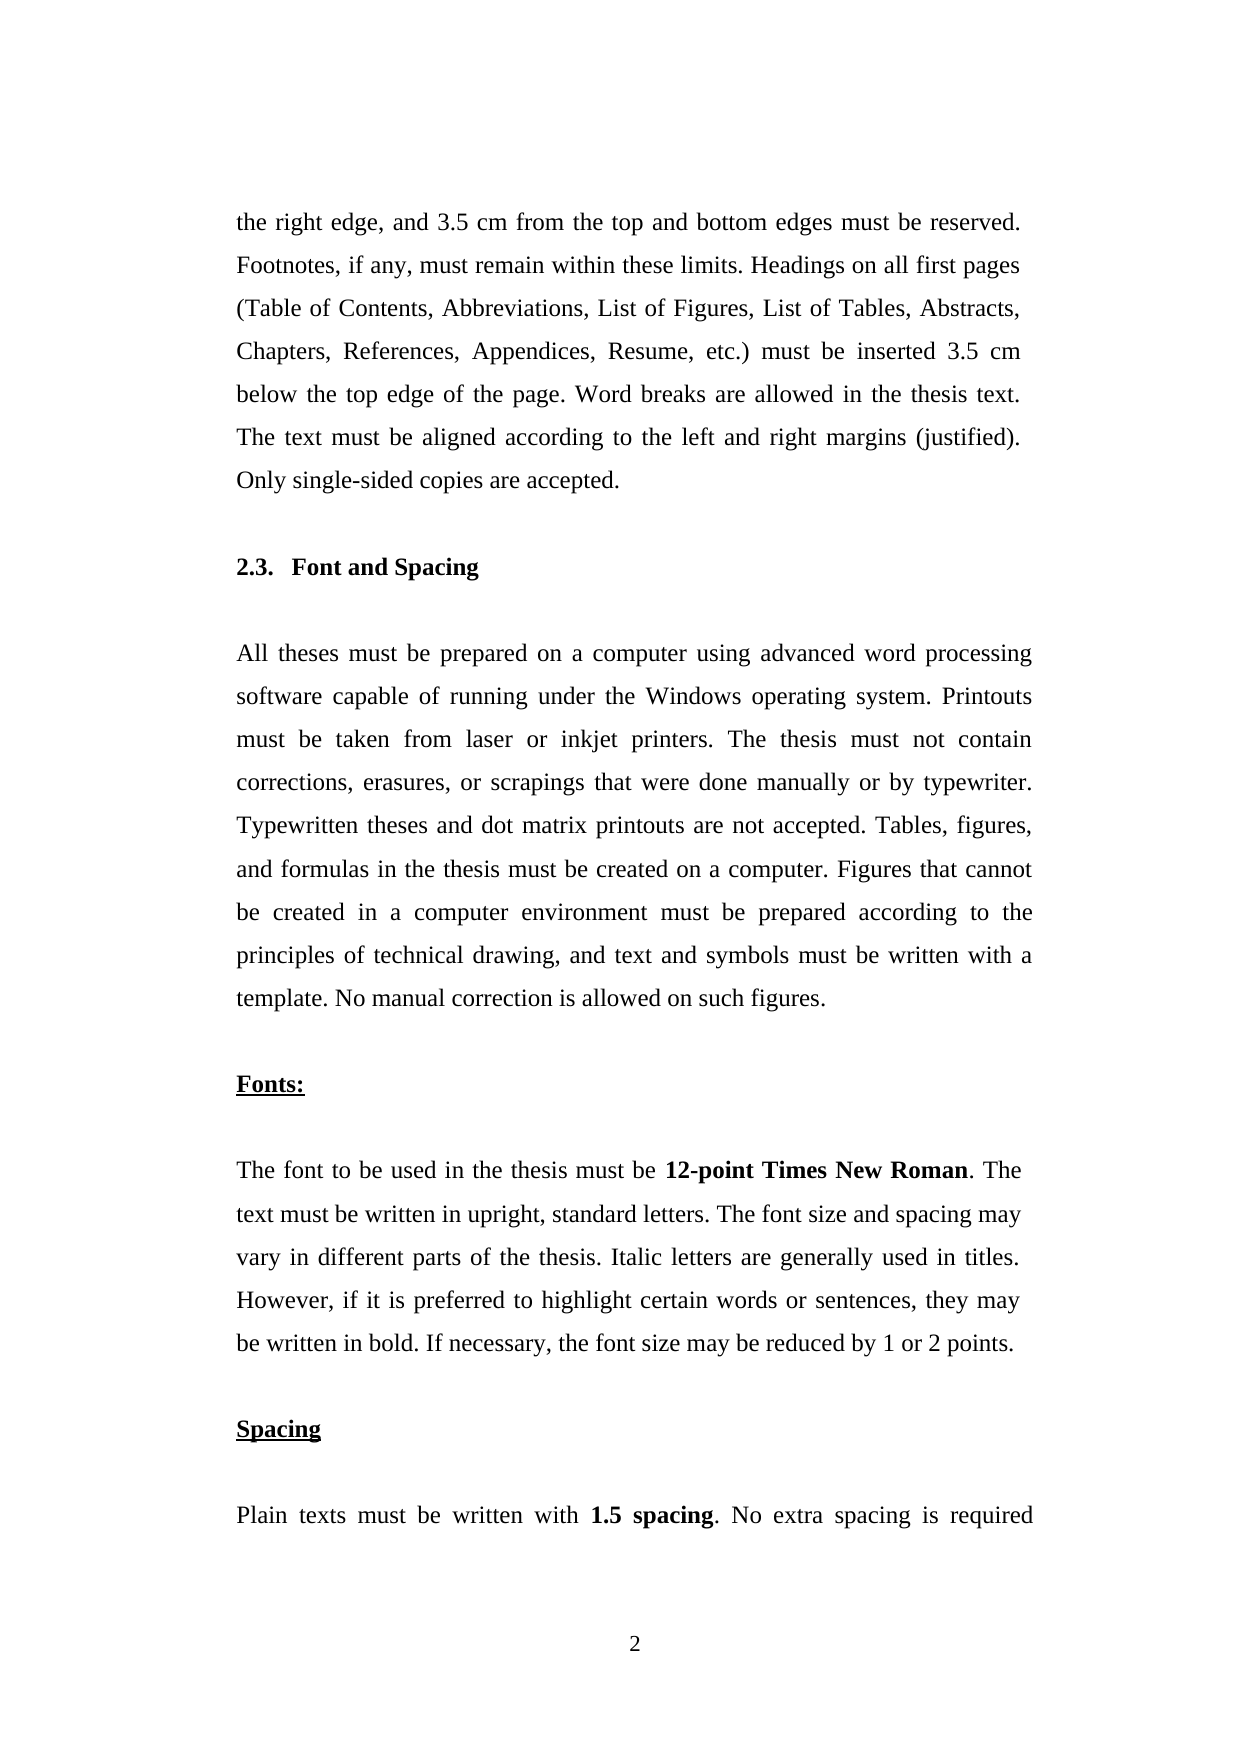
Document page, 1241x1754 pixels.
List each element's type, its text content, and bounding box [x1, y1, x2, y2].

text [236, 1501, 1033, 1529]
subtitle Spacing [236, 1414, 1033, 1443]
subtitle Fonts: [236, 1069, 1033, 1098]
text The font to be used in the thesis must be 12-point Times New Roman. The text must be written in upright, standard letters. The font size and spacing may vary in different parts of the thesis. Italic letters are generally used in titles. However, if it is preferred to highlight certain words or sentences, they may be written in bold. If necessary, the font size may be reduced by 1 or 2 points. [236, 1156, 1022, 1357]
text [236, 207, 1021, 494]
subtitle Font and Spacing [236, 552, 1033, 581]
text All theses must be prepared on a computer using advanced word processing software capable of running under the Windows operating system. Printouts must be taken from laser or inkjet printers. The thesis must not contain corrections, erasures, or scrapings that were done manually or by typewriter. Typewritten theses and dot matrix printouts are not accepted. Tables, figures, and formulas in the thesis must be created on a computer. Figures that cannot be created in a computer environment must be prepared according to the principles of technical drawing, and text and symbols must be written with a template. No manual correction is allowed on such figures. [236, 638, 1033, 1012]
